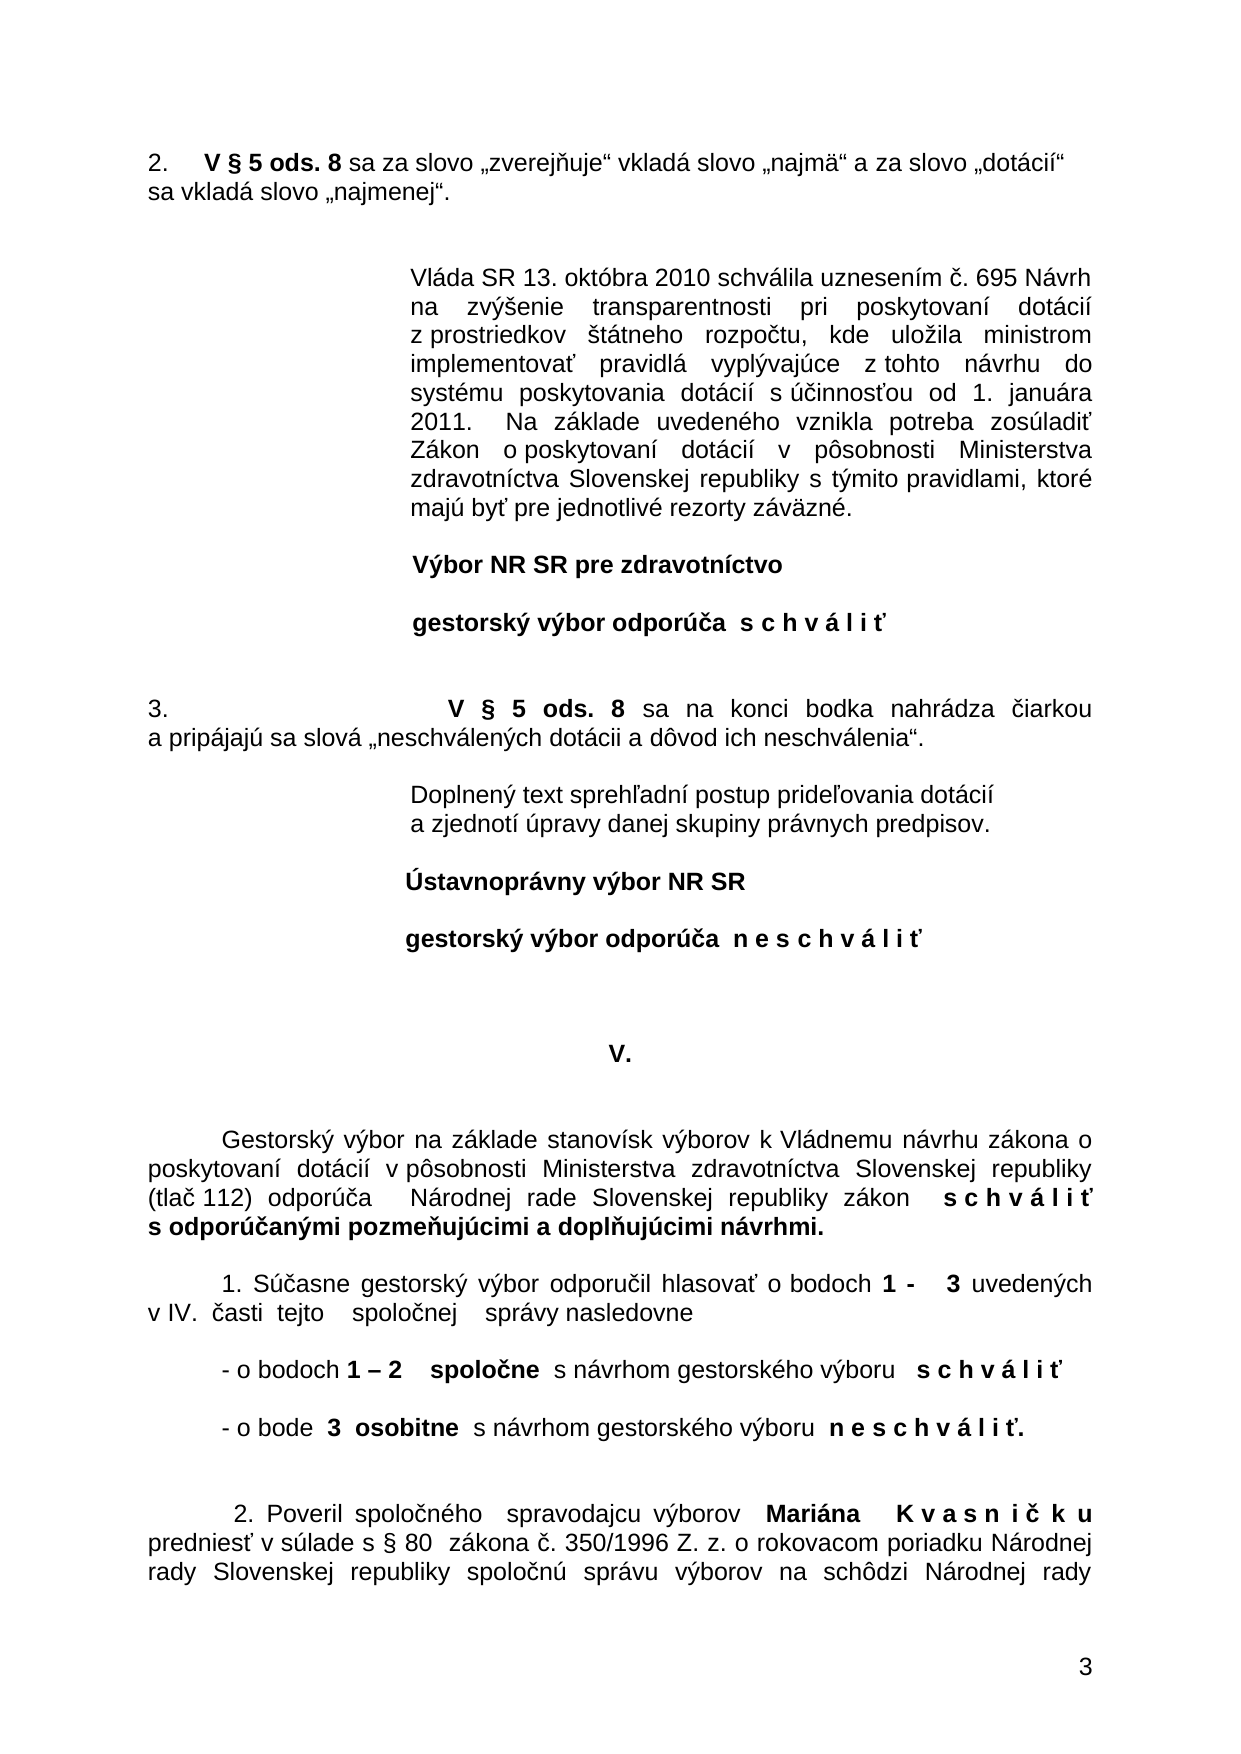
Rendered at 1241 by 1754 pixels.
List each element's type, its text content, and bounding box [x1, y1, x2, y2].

text Ústavnoprávny výbor NR SR [391, 866, 1092, 895]
text 1. Súčasne gestorý výbor odporučil hlasovať o bodoch 1 - 3 uvedených v IV. časti tejto spoločnej správy nasledovne [148, 1269, 1092, 1326]
text V. [148, 1039, 1092, 1068]
text - o bode 3 osobitne s návrhom gestorého výboru n e s c h v á l i ť. [148, 1413, 1092, 1441]
text gestorský výbor odporúča s c h v á l i ť [391, 608, 1092, 636]
text Doplnený text sprehľadní postup prideľovania dotácií a zjednotí úpravy danej skupiny právnych predpisov. [410, 780, 1092, 838]
text gestorský výbor odporúča n e s c h v á l i ť [391, 924, 1092, 953]
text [148, 1499, 1092, 1585]
list V § 5 ods. 8 sa na konci bodka nahrádza čiarkou a pripájajú sa slová „neschválených dotácii a dôvod ich neschválenia“. [148, 694, 1092, 751]
text Vláda SR 13. októbra 2010 schválila uznesením č. 695 Návrh na zvýšenie transparentnosti pri poskytovaní dotácií z prostriedkov štátneho rozpočtu, kde uložila ministrom implementovať pravidlá vyplývajúce z tohto návrhu do systému poskytovania dotácií s účinnosťou od 1. januára 2011. Na základe uvedeného vznikla potreba zosúladiť Zákon o poskytovaní dotácií v pôsobnosti Ministerstva zdravotníctva Slovenskej republiky s týmito pravidlami, ktoré majú byť pre jednotlivé rezorty záväzné. [410, 263, 1092, 521]
text - o bodoch 1 – 2 spoločne s návrhom gestorého výboru s c h v á l i ť [148, 1355, 1092, 1384]
text Výbor NR SR pre zdravotníctvo [391, 550, 1092, 579]
text Gestorý výbor na základe stanoví výborov k Vládnemu návrhu zákona o poskytovaní dotácií v pôsobnosti Ministerstva zdravotníctva Slovenskej republiky (tlač 112) odporúča Národnej rade Slovenej republiky zákon s c h v á l i ť s odporúčanými pozmeňujúcimi a doplňujúcimi návrhmi. [148, 1125, 1092, 1240]
list V § 5 ods. 8 sa za slovo „zverejňuje“ vkladá slovo „najmä“ a za slovo „dotácií“ sa vkladá slovo „najmenej“. [148, 148, 1092, 205]
